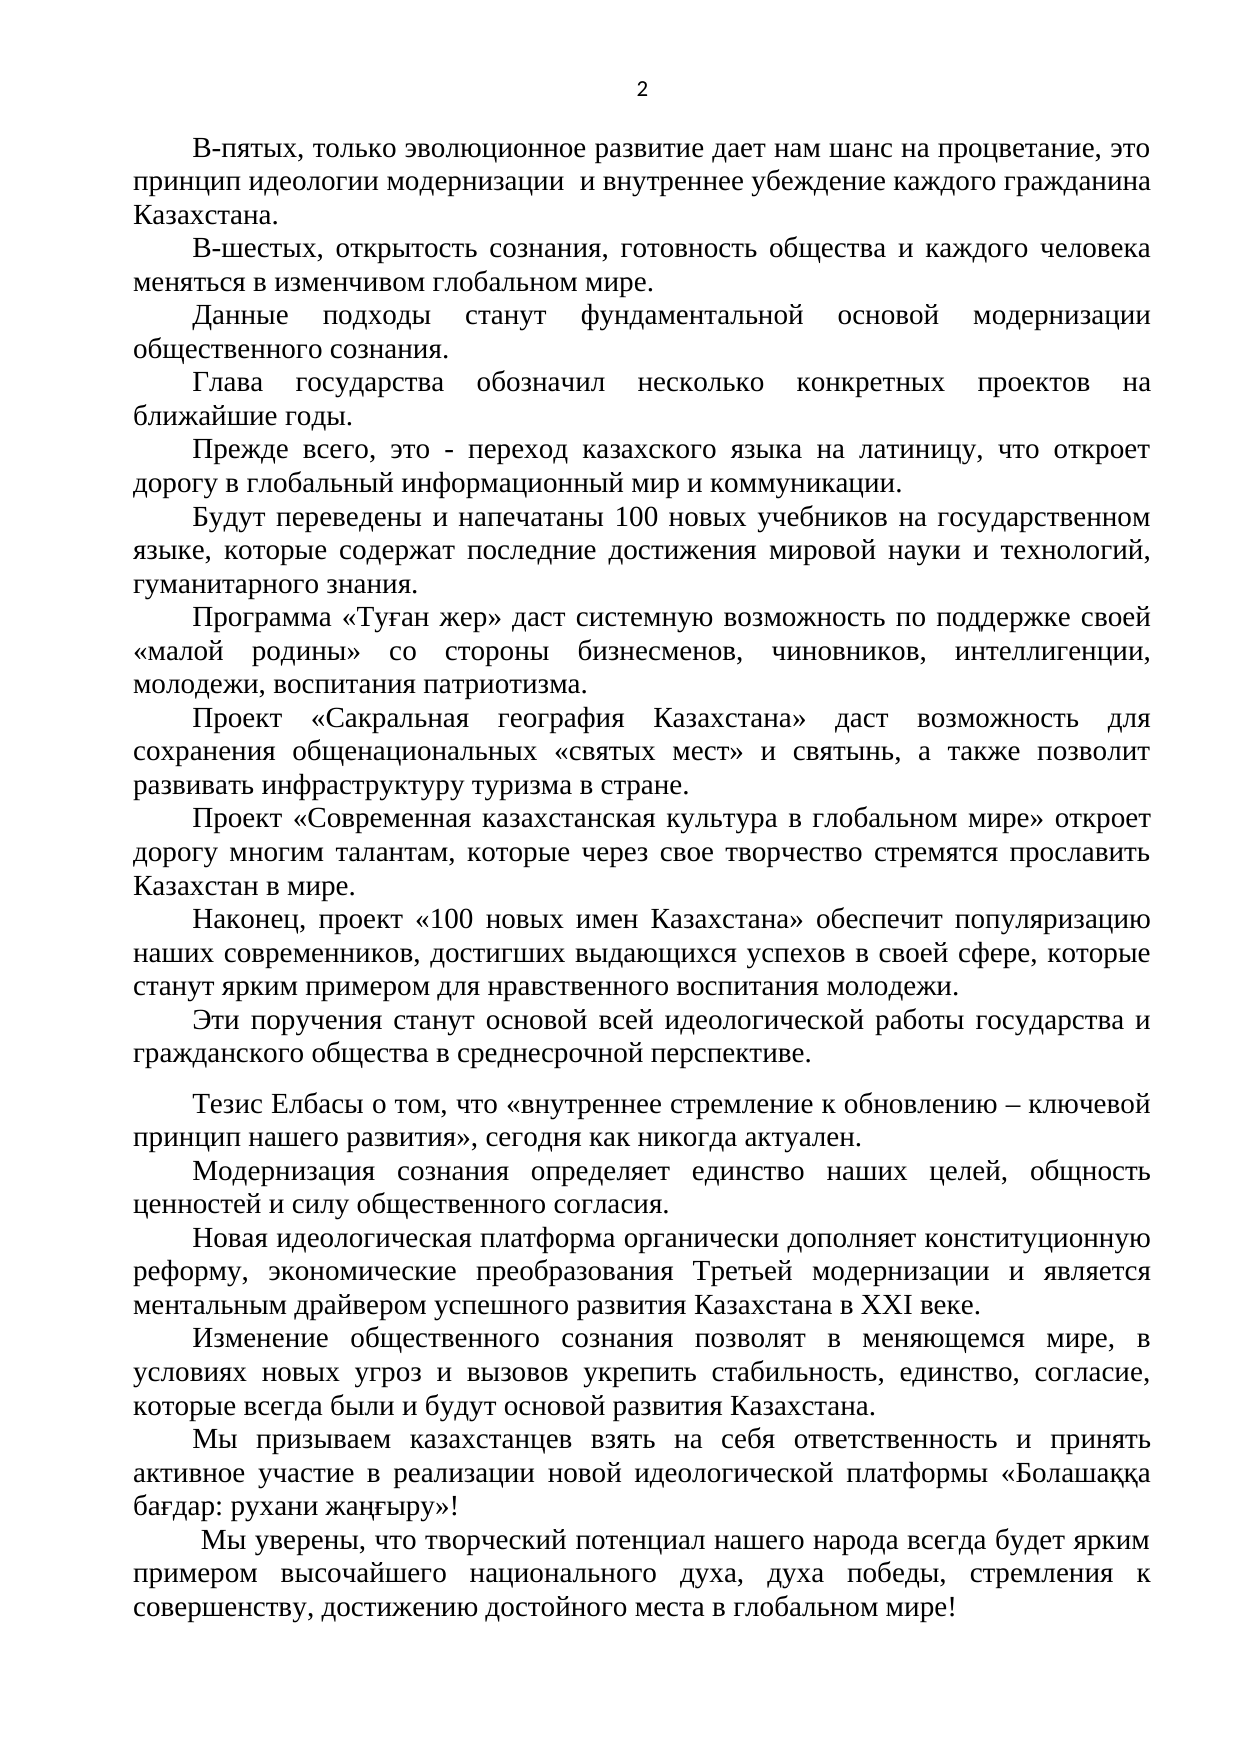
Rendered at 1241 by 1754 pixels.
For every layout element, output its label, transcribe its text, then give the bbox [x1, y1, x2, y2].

text Проект «Сакральная география Казахстана» даст возможность для сохранения общенациональных «святых мест» и святынь, а также позволит развивать инфраструктуру туризма в стране. [133, 700, 1152, 801]
text Модернизация сознания определяет единство наших целей, общность ценностей и силу общественного согласия. [133, 1153, 1152, 1220]
text Новая идеологическая платформа органически дополняет конституционную реформу, экономические преобразования Третьей модернизации и является ментальным драйвером успешного развития Казахстана в XXI веке. [133, 1220, 1152, 1321]
text Будут переведены и напечатаны 100 новых учебников на государственном языке, которые содержат последние достижения мировой науки и технологий, гуманитарного знания. [133, 499, 1152, 599]
text В-шестых, открытость сознания, готовность общества и каждого человека меняться в изменчивом глобальном мире. [133, 230, 1152, 297]
text Прежде всего, это - переход казахского языка на латиницу, что откроет дорогу в глобальный информационный мир и коммуникации. [133, 432, 1152, 499]
text Данные подходы станут фундаментальной основой модернизации общественного сознания. [133, 297, 1152, 364]
text Тезис Елбасы о том, что «внутреннее стремление к обновлению – ключевой принцип нашего развития», сегодня как никогда актуален. [133, 1086, 1152, 1153]
text Программа «Туған жер» даст системную возможность по поддержке своей «малой родины» со стороны бизнесменов, чиновников, интеллигенции, молодежи, воспитания патриотизма. [133, 599, 1152, 700]
text Наконец, проект «100 новых имен Казахстана» обеспечит популяризацию наших современников, достигших выдающихся успехов в своей сфере, которые станут ярким примером для нравственного воспитания молодежи. [133, 901, 1152, 1002]
text Мы призываем казахстанцев взять на себя ответственность и принять активное участие в реализации новой идеологической платформы «Болашаққа бағдар: рухани жаңғыру»! [133, 1421, 1152, 1522]
text Глава государства обозначил несколько конкретных проектов на ближайшие годы. [133, 364, 1152, 432]
text В-пятых, только эволюционное развитие дает нам шанс на процветание, это принцип идеологии модернизации и внутреннее убеждение каждого гражданина Казахстана. [133, 130, 1152, 230]
text Изменение общественного сознания позволят в меняющемся мире, в условиях новых угроз и вызовов укрепить стабильность, единство, согласие, которые всегда были и будут основой развития Казахстана. [133, 1321, 1152, 1421]
text Эти поручения станут основой всей идеологической работы государства и гражданского общества в среднесрочной перспективе. [133, 1002, 1152, 1069]
text Проект «Современная казахстанская культура в глобальном мире» откроет дорогу многим талантам, которые через свое творчество стремятся прославить Казахстан в мире. [133, 801, 1152, 901]
text Мы уверены, что творческий потенциал нашего народа всегда будет ярким примером высочайшего национального духа, духа победы, стремления к совершенству, достижению достойного места в глобальном мире! [133, 1522, 1152, 1622]
